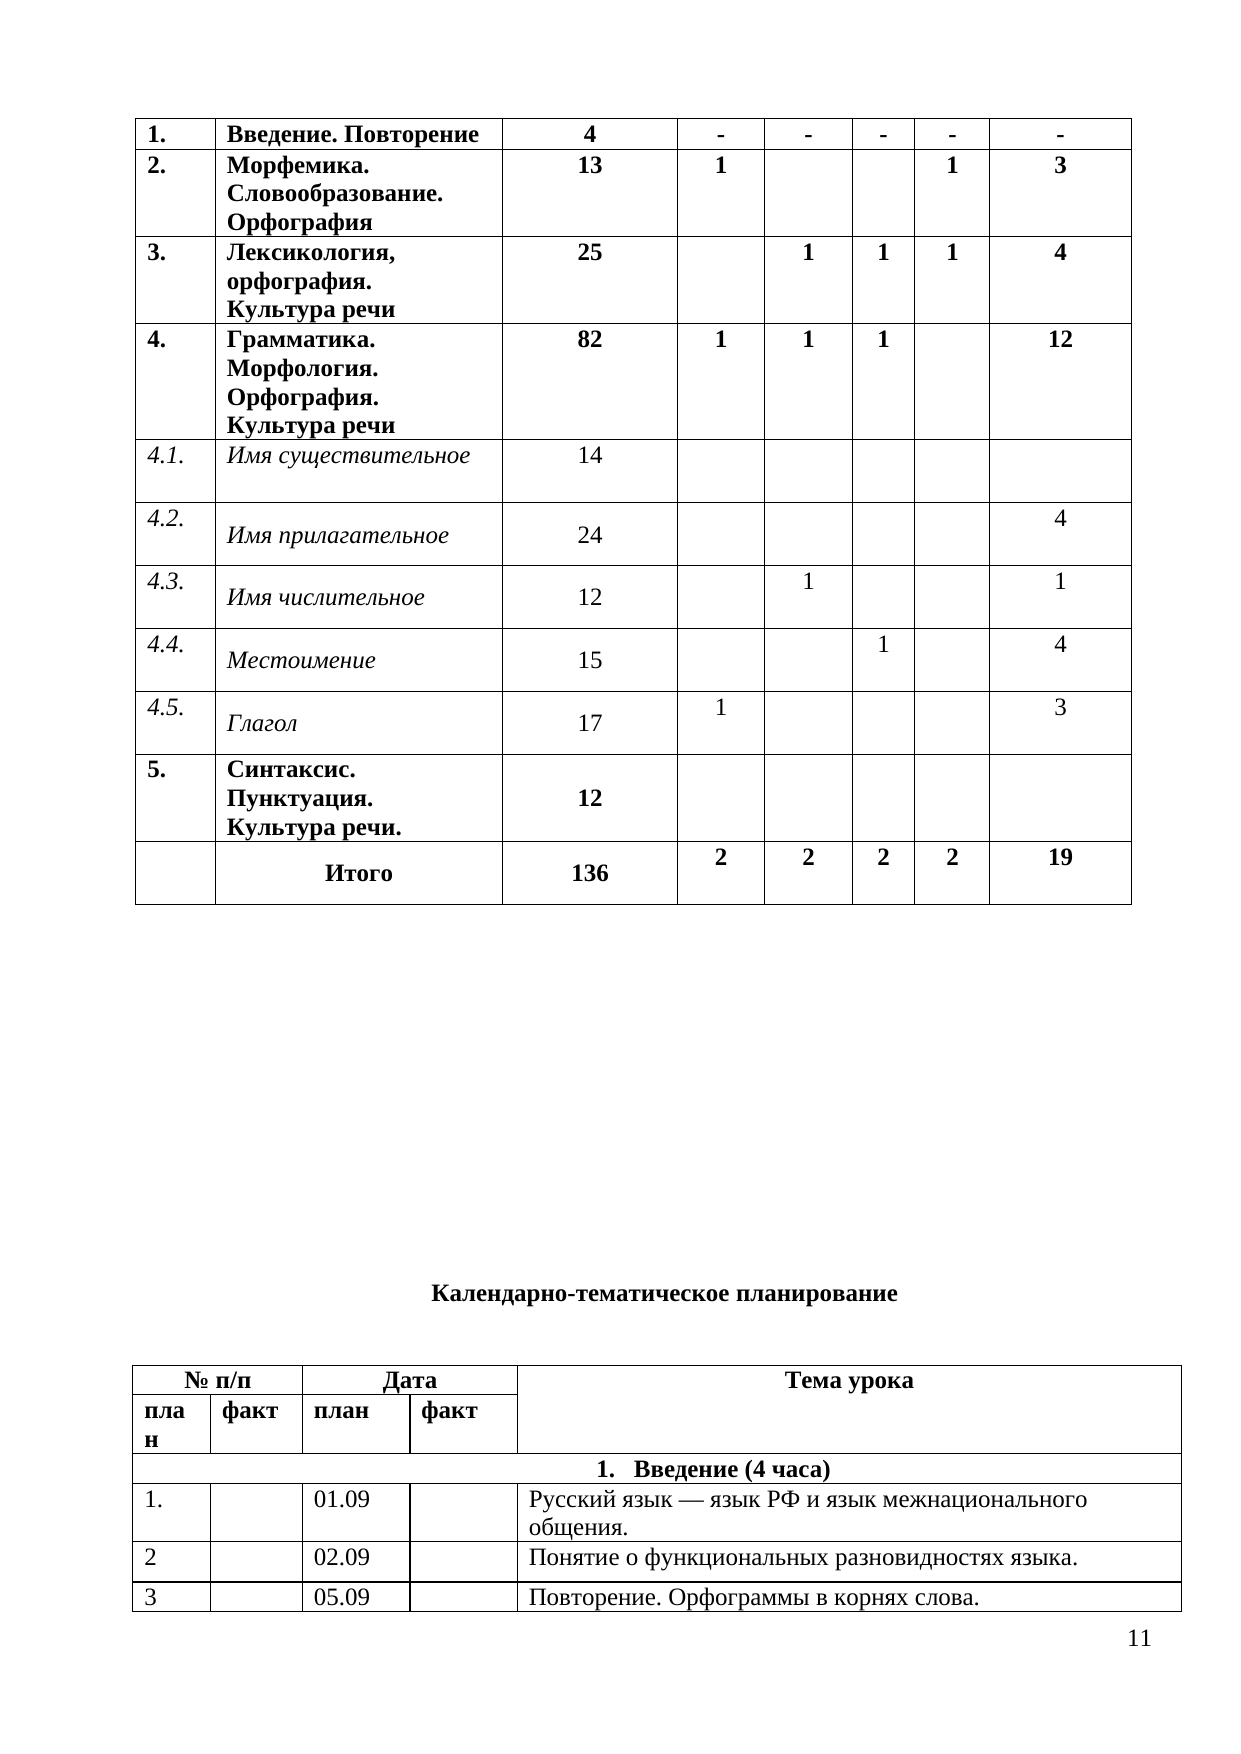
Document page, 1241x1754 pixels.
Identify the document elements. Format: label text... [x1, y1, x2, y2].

table_cell 2. [136, 150, 215, 236]
table_cell [678, 503, 764, 565]
table_cell 4.2. [136, 503, 215, 565]
table_cell 4.1. [136, 440, 215, 502]
table_cell 2 [853, 842, 914, 903]
table_cell 4 [503, 119, 677, 149]
table_cell 136 [503, 842, 677, 903]
table_cell Введение. Повторение [216, 119, 502, 149]
table_cell 1. [133, 1484, 210, 1541]
table_cell [765, 503, 852, 565]
table_cell 1 [853, 324, 914, 439]
table_cell Глагол [216, 692, 502, 753]
table_cell 4 [990, 503, 1131, 565]
table_header Тема урока [518, 1366, 1181, 1453]
table_cell [915, 503, 989, 565]
table_cell Морфемика. Словообразование. Орфография [216, 150, 502, 236]
table_cell Лексикология, орфография. Культура речи [216, 237, 502, 323]
table_cell 4 [990, 237, 1131, 323]
table_cell 2 [133, 1542, 210, 1581]
table_cell [136, 842, 215, 903]
table_cell 12 [990, 324, 1131, 439]
table_cell 3 [990, 692, 1131, 753]
table_cell [678, 629, 764, 691]
table_cell 1 [765, 237, 852, 323]
table_cell Итого [216, 842, 502, 903]
table_header № п/п [133, 1366, 302, 1394]
table_cell факт [211, 1395, 302, 1453]
table_cell Повторение. Орфограммы в корнях слова. [518, 1583, 1181, 1611]
table_cell [853, 566, 914, 628]
table_cell [915, 566, 989, 628]
table_cell [853, 692, 914, 753]
table_cell [678, 755, 764, 841]
table_cell план [303, 1395, 409, 1453]
table_cell [853, 440, 914, 502]
table_cell 15 [503, 629, 677, 691]
table_cell [211, 1484, 302, 1541]
table_cell [678, 237, 764, 323]
table_cell [765, 150, 852, 236]
table_header Дата [303, 1366, 517, 1394]
table_cell 1 [915, 237, 989, 323]
table_cell - [990, 119, 1131, 149]
table_cell 4. [136, 324, 215, 439]
table_cell [853, 755, 914, 841]
table_cell - [915, 119, 989, 149]
table_cell 4 [990, 629, 1131, 691]
table_cell 12 [503, 755, 677, 841]
table_cell 1 [853, 237, 914, 323]
table_cell 1 [678, 324, 764, 439]
table_cell [915, 629, 989, 691]
table_cell Имя прилагательное [216, 503, 502, 565]
table_cell 1 [678, 692, 764, 753]
table_cell 2 [915, 842, 989, 903]
table_cell - [678, 119, 764, 149]
table_cell [765, 629, 852, 691]
table_cell 14 [503, 440, 677, 502]
table_cell 02.09 [303, 1542, 409, 1581]
table_cell 1 [765, 324, 852, 439]
table_cell 24 [503, 503, 677, 565]
table_cell Русский язык — язык РФ и язык межнационального общения. [518, 1484, 1181, 1541]
table_cell [990, 755, 1131, 841]
table_cell 1 [990, 566, 1131, 628]
table_cell [411, 1583, 517, 1611]
table_cell 1 [678, 150, 764, 236]
table_cell 4.3. [136, 566, 215, 628]
table_cell [211, 1583, 302, 1611]
table_cell Введение (4 часа) [133, 1454, 1181, 1483]
table_cell [211, 1542, 302, 1581]
table_cell [678, 440, 764, 502]
table_cell 4.5. [136, 692, 215, 753]
table_cell Имя числительное [216, 566, 502, 628]
table_cell Местоимение [216, 629, 502, 691]
table_cell [853, 503, 914, 565]
table_cell 2 [765, 842, 852, 903]
table_cell Грамматика. Морфология. Орфография. Культура речи [375, 324, 502, 439]
table_cell 5. [136, 755, 215, 841]
table_cell [765, 692, 852, 753]
table_cell [915, 440, 989, 502]
table_cell 12 [503, 566, 677, 628]
table_cell 17 [503, 692, 677, 753]
table_cell 1 [765, 566, 852, 628]
table_cell - [765, 119, 852, 149]
table_cell 2 [678, 842, 764, 903]
table_cell 1. [136, 119, 215, 149]
table_cell [915, 755, 989, 841]
table_cell [765, 440, 852, 502]
table_cell 3 [990, 150, 1131, 236]
table_cell [765, 755, 852, 841]
table_cell 19 [990, 842, 1131, 903]
table_cell Синтаксис. Пунктуация. Культура речи. [356, 755, 502, 841]
table_cell 1 [853, 629, 914, 691]
table_cell 82 [503, 324, 677, 439]
table_cell [990, 440, 1131, 502]
table_cell Имя существительное [216, 440, 502, 502]
text Календарно-тематическое планирование [177, 1278, 1152, 1307]
table_cell 3 [133, 1583, 210, 1611]
table_cell 1 [915, 150, 989, 236]
table_cell 05.09 [303, 1583, 409, 1611]
table_cell [678, 566, 764, 628]
table_cell [411, 1542, 517, 1581]
table_cell план [133, 1395, 210, 1453]
table_cell факт [411, 1395, 517, 1453]
table_cell - [853, 119, 914, 149]
table_cell 13 [503, 150, 677, 236]
table_cell 3. [136, 237, 215, 323]
table_cell 25 [503, 237, 677, 323]
table_cell [915, 692, 989, 753]
table_cell [853, 150, 914, 236]
table_cell [915, 324, 989, 439]
table_cell [411, 1484, 517, 1541]
table_cell 01.09 [303, 1484, 409, 1541]
table_cell Понятие о функциональных разновидностях языка. [518, 1542, 1181, 1581]
table_cell 4.4. [136, 629, 215, 691]
